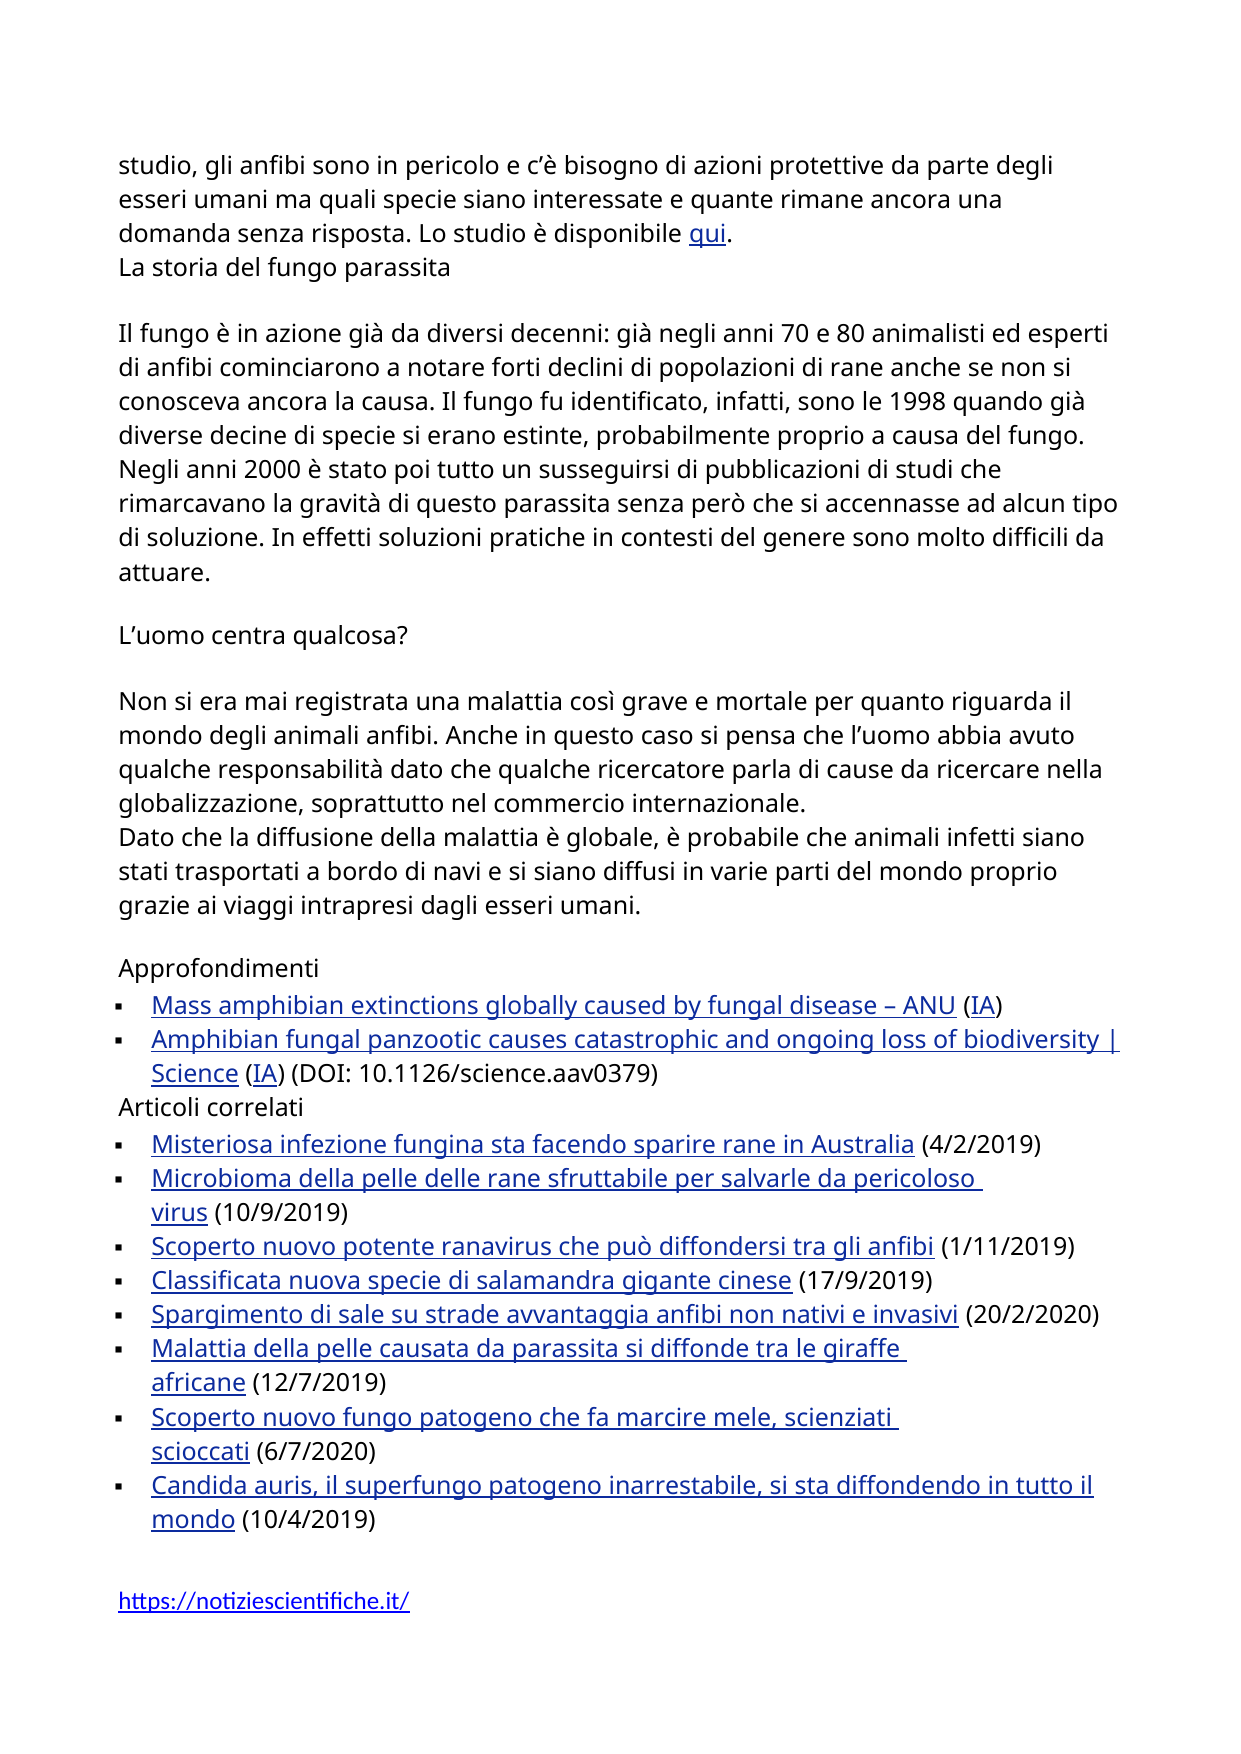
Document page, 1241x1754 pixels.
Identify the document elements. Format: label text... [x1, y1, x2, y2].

list Misteriosa infezione fungina sta facendo sparire rane in Australia (4/2/2019) [113, 1127, 1122, 1161]
subtitle La storia del fungo parassita [118, 250, 1122, 284]
list Scoperto nuovo potente ranavirus che può diffondersi tra gli anfibi (1/11/2019) [113, 1229, 1122, 1263]
list Candida auris, il superfungo patogeno inarrestabile, si sta diffondendo in tutto il mondo (10/4/2019) [113, 1467, 1122, 1535]
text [118, 148, 1122, 250]
list Mass amphibian extinctions globally caused by fungal disease – ANU (IA) [113, 988, 1122, 1022]
list Spargimento di sale su strade avvantaggia anfibi non nativi e invasivi (20/2/2020) [113, 1297, 1122, 1331]
list Amphibian fungal panzootic causes catastrophic and ongoing loss of biodiversity | Science (IA) (DOI: 10.1126/science.aav0379) [113, 1022, 1122, 1090]
text Il fungo è in azione già da diversi decenni: già negli anni 70 e 80 animalisti ed esperti di anfibi cominciarono a notare forti declini di popolazioni di rane anche se non si conosceva ancora la causa. Il fungo fu identificato, infatti, sono le 1998 quando già diverse decine di specie si erano estinte, probabilmente proprio a causa del fungo. Negli anni 2000 è stato poi tutto un susseguirsi di pubblicazioni di studi che rimarcavano la gravità di questo parassita senza però che si accennasse ad alcun tipo di soluzione. In effetti soluzioni pratiche in contesti del genere sono molto difficili da attuare. [118, 316, 1122, 588]
subtitle Approfondimenti [118, 951, 1122, 985]
text Non si era mai registrata una malattia così grave e mortale per quanto riguarda il mondo degli animali anfibi. Anche in questo caso si pensa che l’uomo abbia avuto qualche responsabilità dato che qualche ricercatore parla di cause da ricercare nella globalizzazione, soprattutto nel commercio internazionale. Dato che la diffusione della malattia è globale, è probabile che animali infetti siano stati trasportati a bordo di navi e si siano diffusi in varie parti del mondo proprio grazie ai viaggi intrapresi dagli esseri umani. [118, 683, 1122, 922]
subtitle Articoli correlati [118, 1090, 1122, 1124]
text https://notiziescientifiche.it/ [118, 1585, 1122, 1616]
subtitle L’uomo centra qualcosa? [118, 617, 1122, 651]
list Microbioma della pelle delle rane sfruttabile per salvarle da pericoloso virus (10/9/2019) [113, 1161, 1122, 1229]
list Scoperto nuovo fungo patogeno che fa marcire mele, scienziati scioccati (6/7/2020) [113, 1399, 1122, 1467]
list Malattia della pelle causata da parassita si diffonde tra le giraffe africane (12/7/2019) [113, 1331, 1122, 1399]
list Classificata nuova specie di salamandra gigante cinese (17/9/2019) [113, 1263, 1122, 1297]
